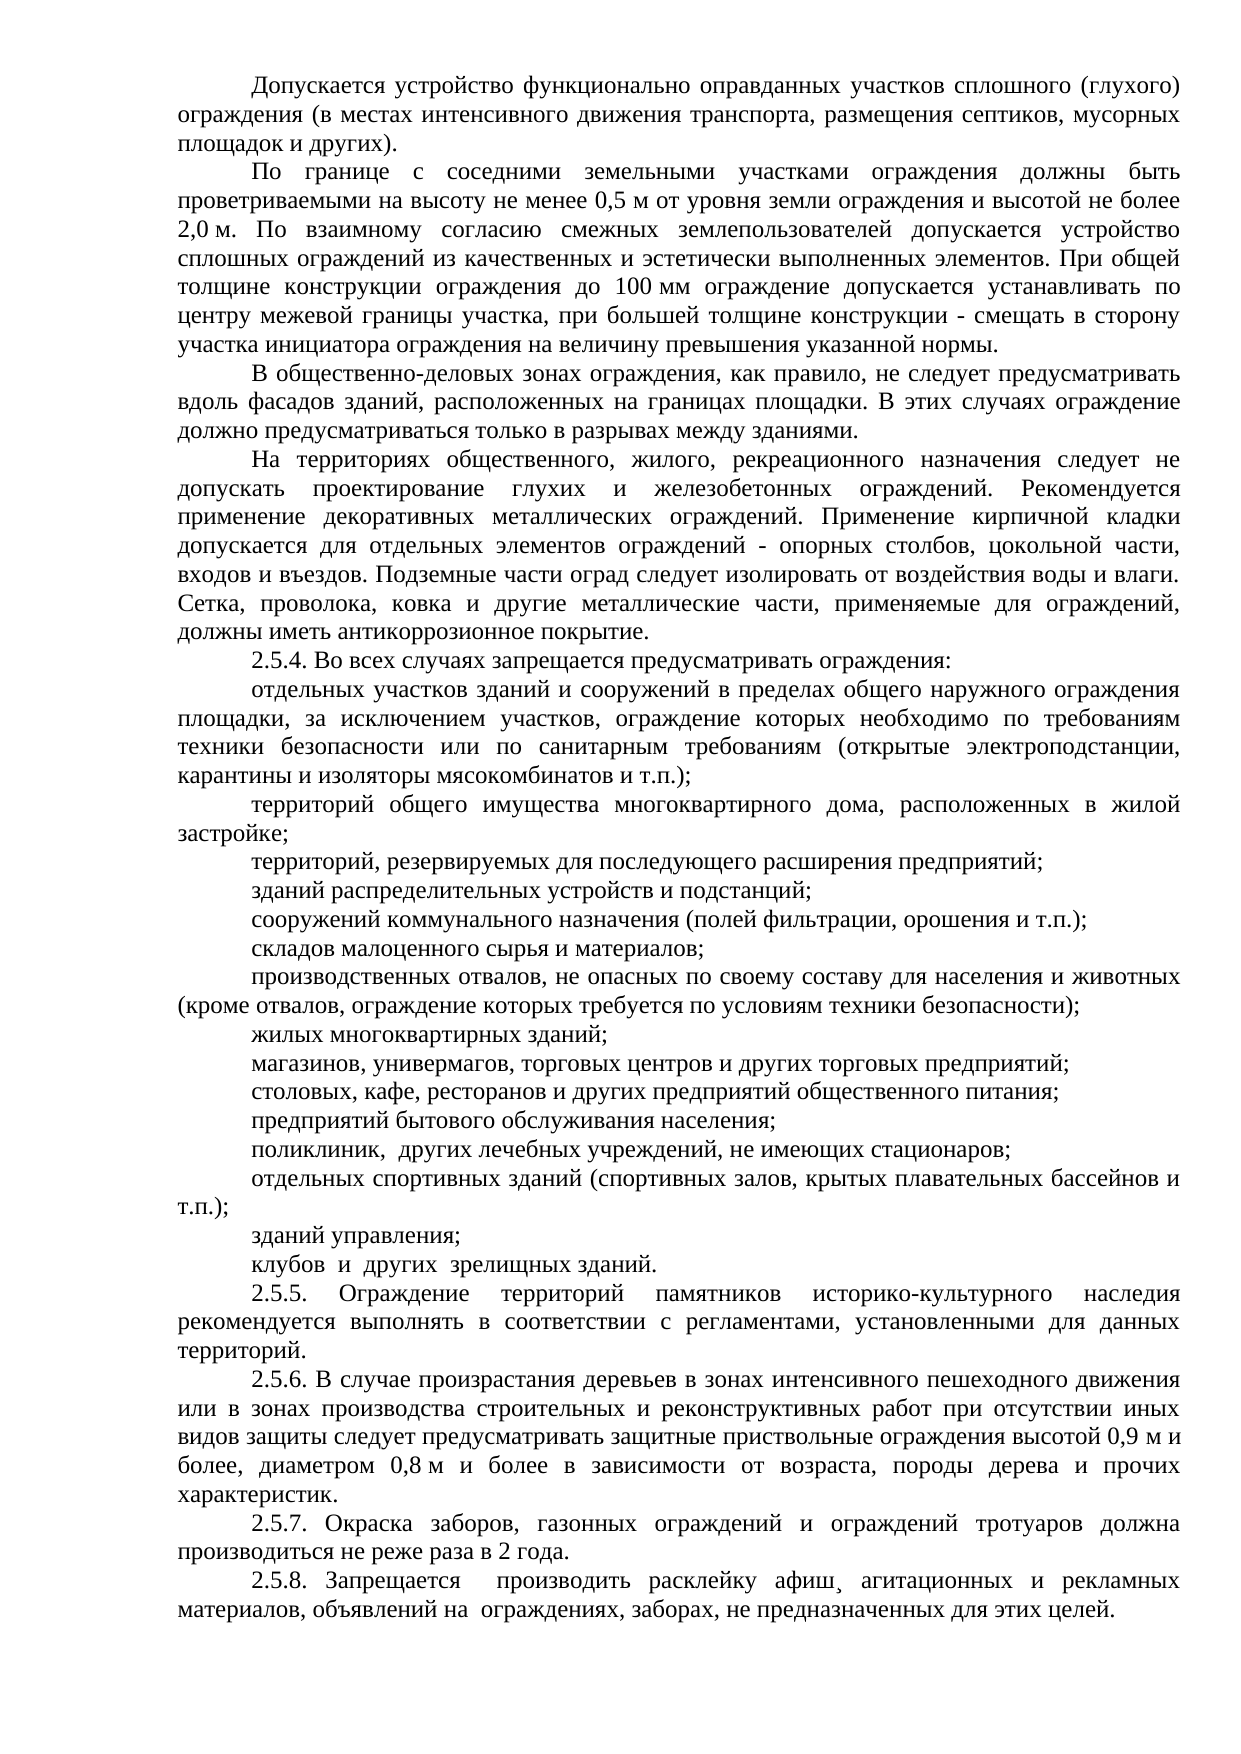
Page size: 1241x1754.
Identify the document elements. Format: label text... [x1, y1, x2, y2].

text зданий управления; [177, 1220, 1181, 1249]
text сооружений коммунального назначения (полей фильтрации, орошения и т.п.); [177, 904, 1181, 933]
text территорий общего имущества многоквартирного дома, расположенных в жилой застройке; [177, 789, 1181, 846]
text В общественно-деловых зонах ограждения, как правило, не следует предусматривать вдоль фасадов зданий, расположенных на границах площадки. В этих случаях ограждение должно предусматриваться только в разрывах между зданиями. [177, 358, 1181, 444]
text клубов и других зрелищных зданий. [177, 1249, 1181, 1278]
text 2.5.8. Запрещается производить расклейку афиш¸ агитационных и рекламных материалов, объявлений на ограждениях, заборах, не предназначенных для этих целей. [177, 1565, 1181, 1623]
text 2.5.5. Ограждение территорий памятников историко-культурного наследия рекомендуется выполнять в соответствии с регламентами, установленными для данных территорий. [177, 1278, 1181, 1364]
text столовых, кафе, ресторанов и других предприятий общественного питания; [177, 1076, 1181, 1105]
text складов малоценного сырья и материалов; [177, 933, 1181, 961]
text 2.5.4. Во всех случаях запрещается предусматривать ограждения: [177, 645, 1181, 674]
text 2.5.6. В случае произрастания деревьев в зонах интенсивного пешеходного движения или в зонах производства строительных и реконструктивных работ при отсутствии иных видов защиты следует предусматривать защитные приствольные ограждения высотой 0,9 м и более, диаметром 0,8 м и более в зависимости от возраста, породы дерева и прочих характеристик. [177, 1364, 1181, 1508]
text производственных отвалов, не опасных по своему составу для населения и животных (кроме отвалов, ограждение которых требуется по условиям техники безопасности); [177, 961, 1181, 1019]
text жилых многоквартирных зданий; [177, 1019, 1181, 1048]
text поликлиник, других лечебных учреждений, не имеющих стационаров; [177, 1134, 1181, 1163]
text отдельных участков зданий и сооружений в пределах общего наружного ограждения площадки, за исключением участков, ограждение которых необходимо по требованиям техники безопасности или по санитарным требованиям (открытые электроподстанции, карантины и изоляторы мясокомбинатов и т.п.); [177, 674, 1181, 789]
text предприятий бытового обслуживания населения; [177, 1105, 1181, 1134]
text На территориях общественного, жилого, рекреационного назначения следует не допускать проектирование глухих и железобетонных ограждений. Рекомендуется применение декоративных металлических ограждений. Применение кирпичной кладки допускается для отдельных элементов ограждений - опорных столбов, цокольной части, входов и въездов. Подземные части оград следует изолировать от воздействия воды и влаги. Сетка, проволока, ковка и другие металлические части, применяемые для ограждений, должны иметь антикоррозионное покрытие. [177, 444, 1181, 645]
text магазинов, универмагов, торговых центров и других торговых предприятий; [177, 1048, 1181, 1076]
text зданий распределительных устройств и подстанций; [177, 875, 1181, 904]
text Допускается устройство функционально оправданных участков сплошного (глухого) ограждения (в местах интенсивного движения транспорта, размещения септиков, мусорных площадок и других). [177, 70, 1181, 156]
text отдельных спортивных зданий (спортивных залов, крытых плавательных бассейнов и т.п.); [177, 1163, 1181, 1220]
text 2.5.7. Окраска заборов, газонных ограждений и ограждений тротуаров должна производиться не реже раза в 2 года. [177, 1508, 1181, 1565]
text территорий, резервируемых для последующего расширения предприятий; [177, 846, 1181, 875]
text По границе с соседними земельными участками ограждения должны быть проветриваемыми на высоту не менее 0,5 м от уровня земли ограждения и высотой не более 2,0 м. По взаимному согласию смежных землепользователей допускается устройство сплошных ограждений из качественных и эстетически выполненных элементов. При общей толщине конструкции ограждения до 100 мм ограждение допускается устанавливать по центру межевой границы участка, при большей толщине конструкции - смещать в сторону участка инициатора ограждения на величину превышения указанной нормы. [177, 156, 1181, 358]
